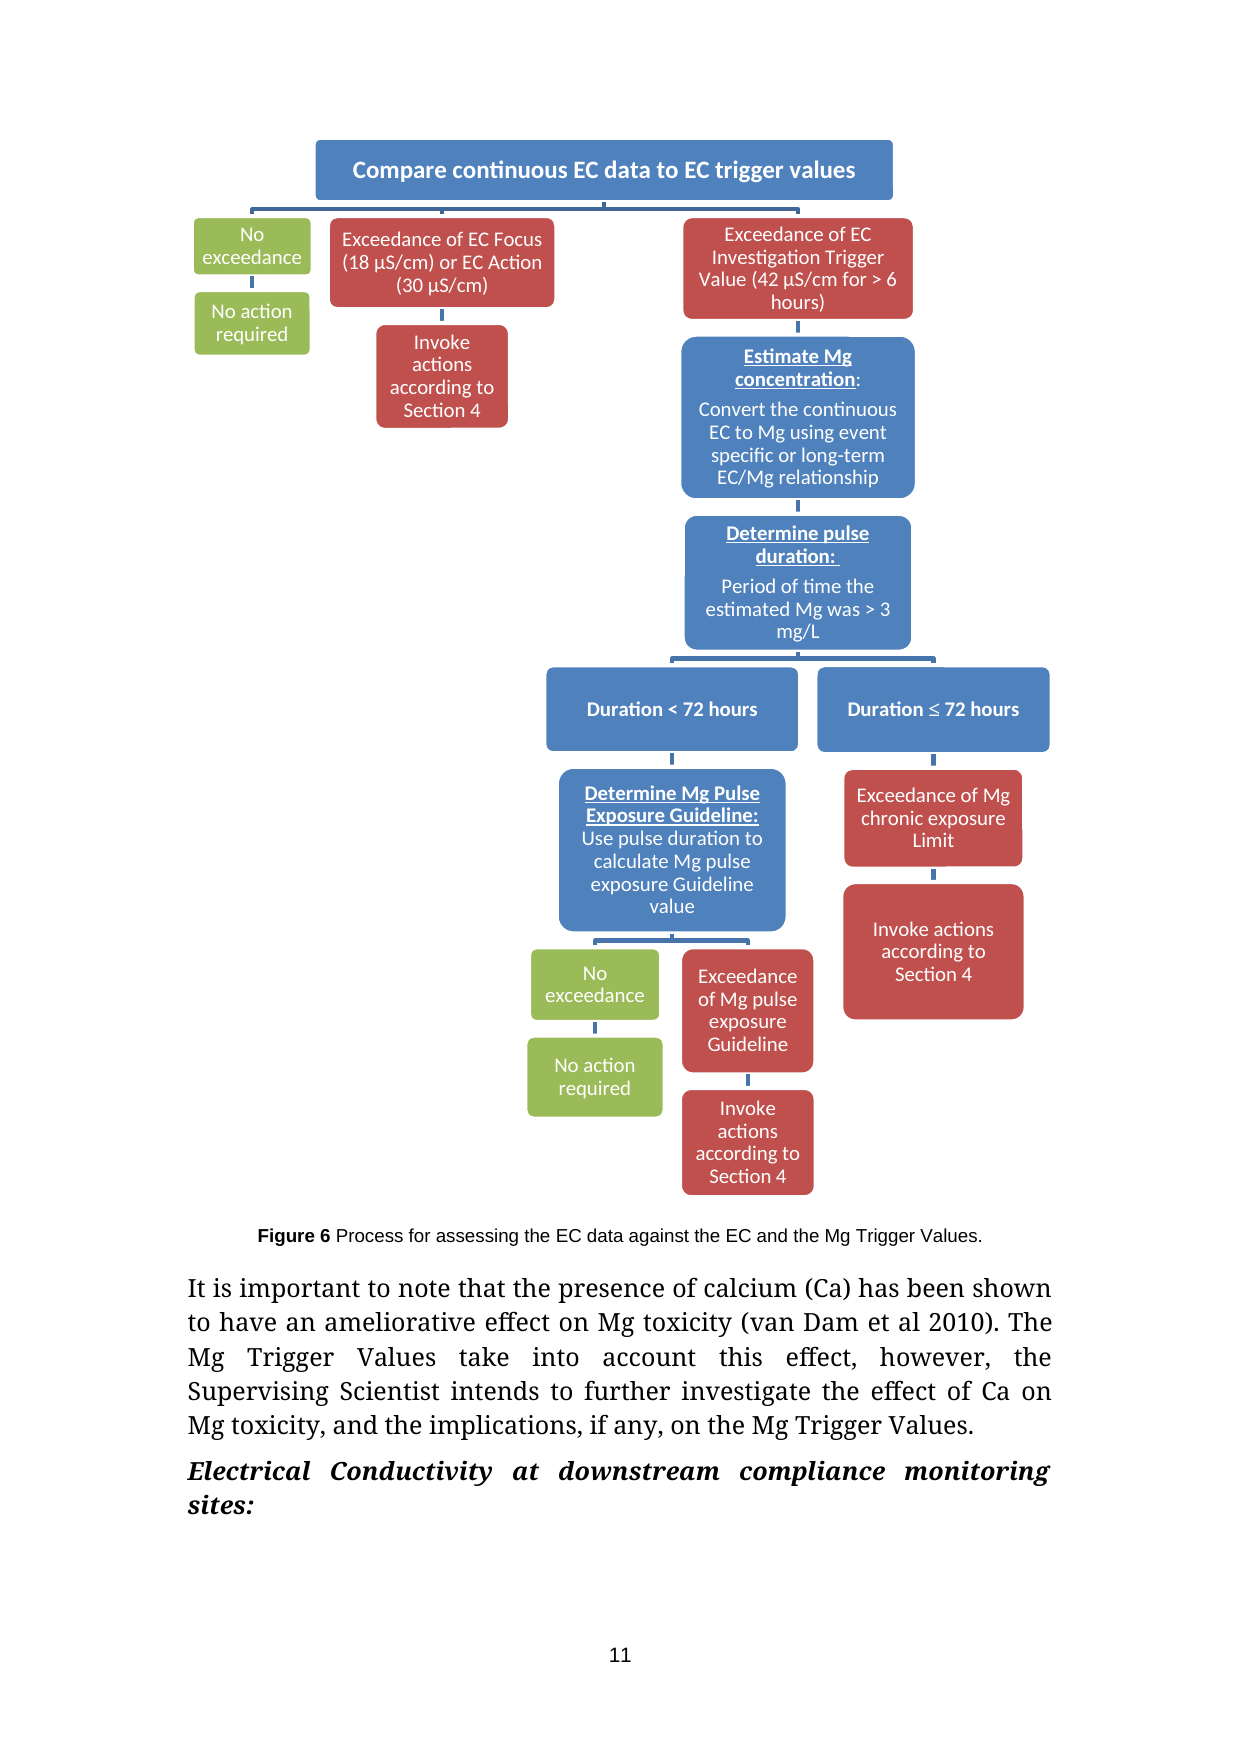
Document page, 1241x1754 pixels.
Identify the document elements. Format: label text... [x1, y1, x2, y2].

text Figure 6 Process for assessing the EC data against the EC and the Mg Trigger Values. [187, 1221, 1053, 1246]
list Electrical Conductivity at downstream compliance monitoring sites: [187, 1454, 1053, 1522]
text It is important to note that the presence of calcium (Ca) has been shown to have an ameliorative effect on Mg toxicity (van Dam et al 2010). The Mg Trigger Values take into account this effect, however, the Supervising Scientist intends to further investigate the effect of Ca on Mg toxicity, and the implications, if any, on the Mg Trigger Values. [187, 1271, 1053, 1441]
